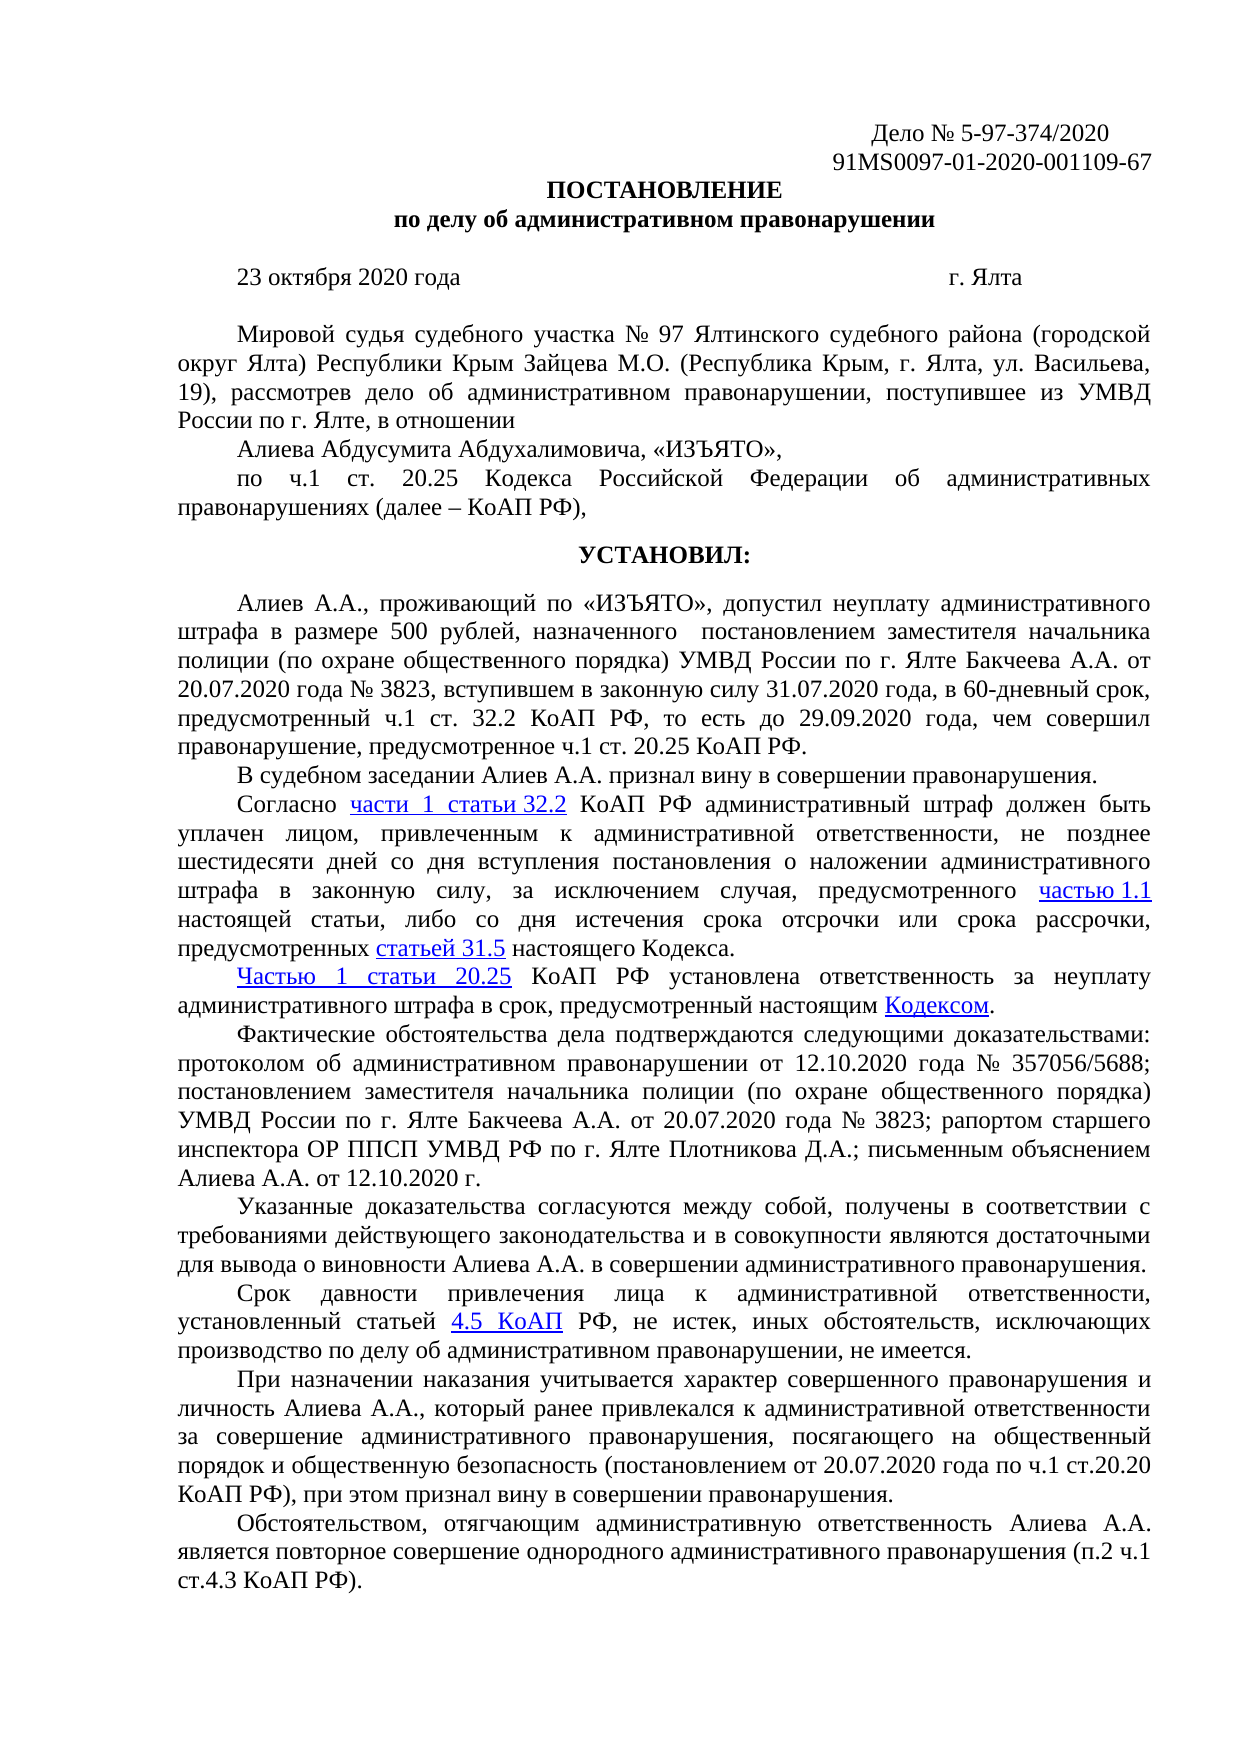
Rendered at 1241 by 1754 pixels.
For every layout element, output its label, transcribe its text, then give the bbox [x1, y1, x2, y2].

text Указанные доказательства согласуются между собой, получены в соответствии с требованиями действующего законодательства и в совокупности являются достаточными для вывода о виновности Алиева А.А. в совершении административного правонарушения. [177, 1191, 1152, 1278]
text Обстоятельством, отягчающим административную ответственность Алиева А.А. является повторное совершение однородного административного правонарушения (п.2 ч.1 ст.4.3 КоАП РФ). [177, 1508, 1152, 1594]
text Срок давности привлечения лица к административной ответственности, установленный статьей 4.5 КоАП РФ, не истек, иных обстоятельств, исключающих производство по делу об административном правонарушении, не имеется. [177, 1278, 1152, 1364]
text по делу об административном правонарушении [177, 204, 1152, 233]
text по ч.1 ст. 20.25 Кодекса Российской Федерации об административных правонарушениях (далее – КоАП РФ), [177, 463, 1152, 521]
text Фактические обстоятельства дела подтверждаются следующими доказательствами: протоколом об административном правонарушении от 12.10.2020 года № 357056/5688; постановлением заместителя начальника полиции (по охране общественного порядка) УМВД России по г. Ялте Бакчеева А.А. от 20.07.2020 года № 3823; рапортом старшего инспектора ОР ППСП УМВД РФ по г. Ялте Плотникова Д.А.; письменным объяснением Алиева А.А. от 12.10.2020 г. [177, 1019, 1152, 1191]
text Мировой судья судебного участка № 97 Ялтинского судебного района (городской округ Ялта) Республики Крым Зайцева М.О. (Республика Крым, г. Ялта, ул. Васильева, 19), рассмотрев дело об административном правонарушении, поступившее из УМВД России по г. Ялте, в отношении [177, 319, 1152, 434]
text Дело № 5-97-374/2020 [871, 118, 1152, 147]
text Частью 1 статьи 20.25 КоАП РФ установлена ответственность за неуплату административного штрафа в срок, предусмотренный настоящим Кодексом. [177, 961, 1152, 1019]
text Алиев А.А., проживающий по «ИЗЪЯТО», допустил неуплату административного штрафа в размере 500 рублей, назначенного постановлением заместителя начальника полиции (по охране общественного порядка) УМВД России по г. Ялте Бакчеева А.А. от 20.07.2020 года № 3823, вступившем в законную силу 31.07.2020 года, в 60-дневный срок, предусмотренный ч.1 ст. 32.2 КоАП РФ, то есть до 29.09.2020 года, чем совершил правонарушение, предусмотренное ч.1 ст. 20.25 КоАП РФ. [177, 588, 1152, 760]
subtitle ПОСТАНОВЛЕНИЕ [177, 176, 1152, 204]
text Алиева Абдусумита Абдухалимовича, «ИЗЪЯТО», [177, 434, 1152, 463]
text УСТАНОВИЛ: [177, 540, 1152, 568]
text 23 октября 2020 года г. Ялта [177, 262, 1152, 291]
text Согласно части 1 статьи 32.2 КоАП РФ административный штраф должен быть уплачен лицом, привлеченным к административной ответственности, не позднее шестидесяти дней со дня вступления постановления о наложении административного штрафа в законную силу, за исключением случая, предусмотренного частью 1.1 настоящей статьи, либо со дня истечения срока отсрочки или срока рассрочки, предусмотренных статьей 31.5 настоящего Кодекса. [177, 789, 1152, 961]
text В судебном заседании Алиев А.А. признал вину в совершении правонарушения. [177, 760, 1152, 789]
text 91MS0097-01-2020-001109-67 [177, 147, 1152, 176]
text При назначении наказания учитывается характер совершенного правонарушения и личность Алиева А.А., который ранее привлекался к административной ответственности за совершение административного правонарушения, посягающего на общественный порядок и общественную безопасность (постановлением от 20.07.2020 года по ч.1 ст.20.20 КоАП РФ), при этом признал вину в совершении правонарушения. [177, 1364, 1152, 1508]
